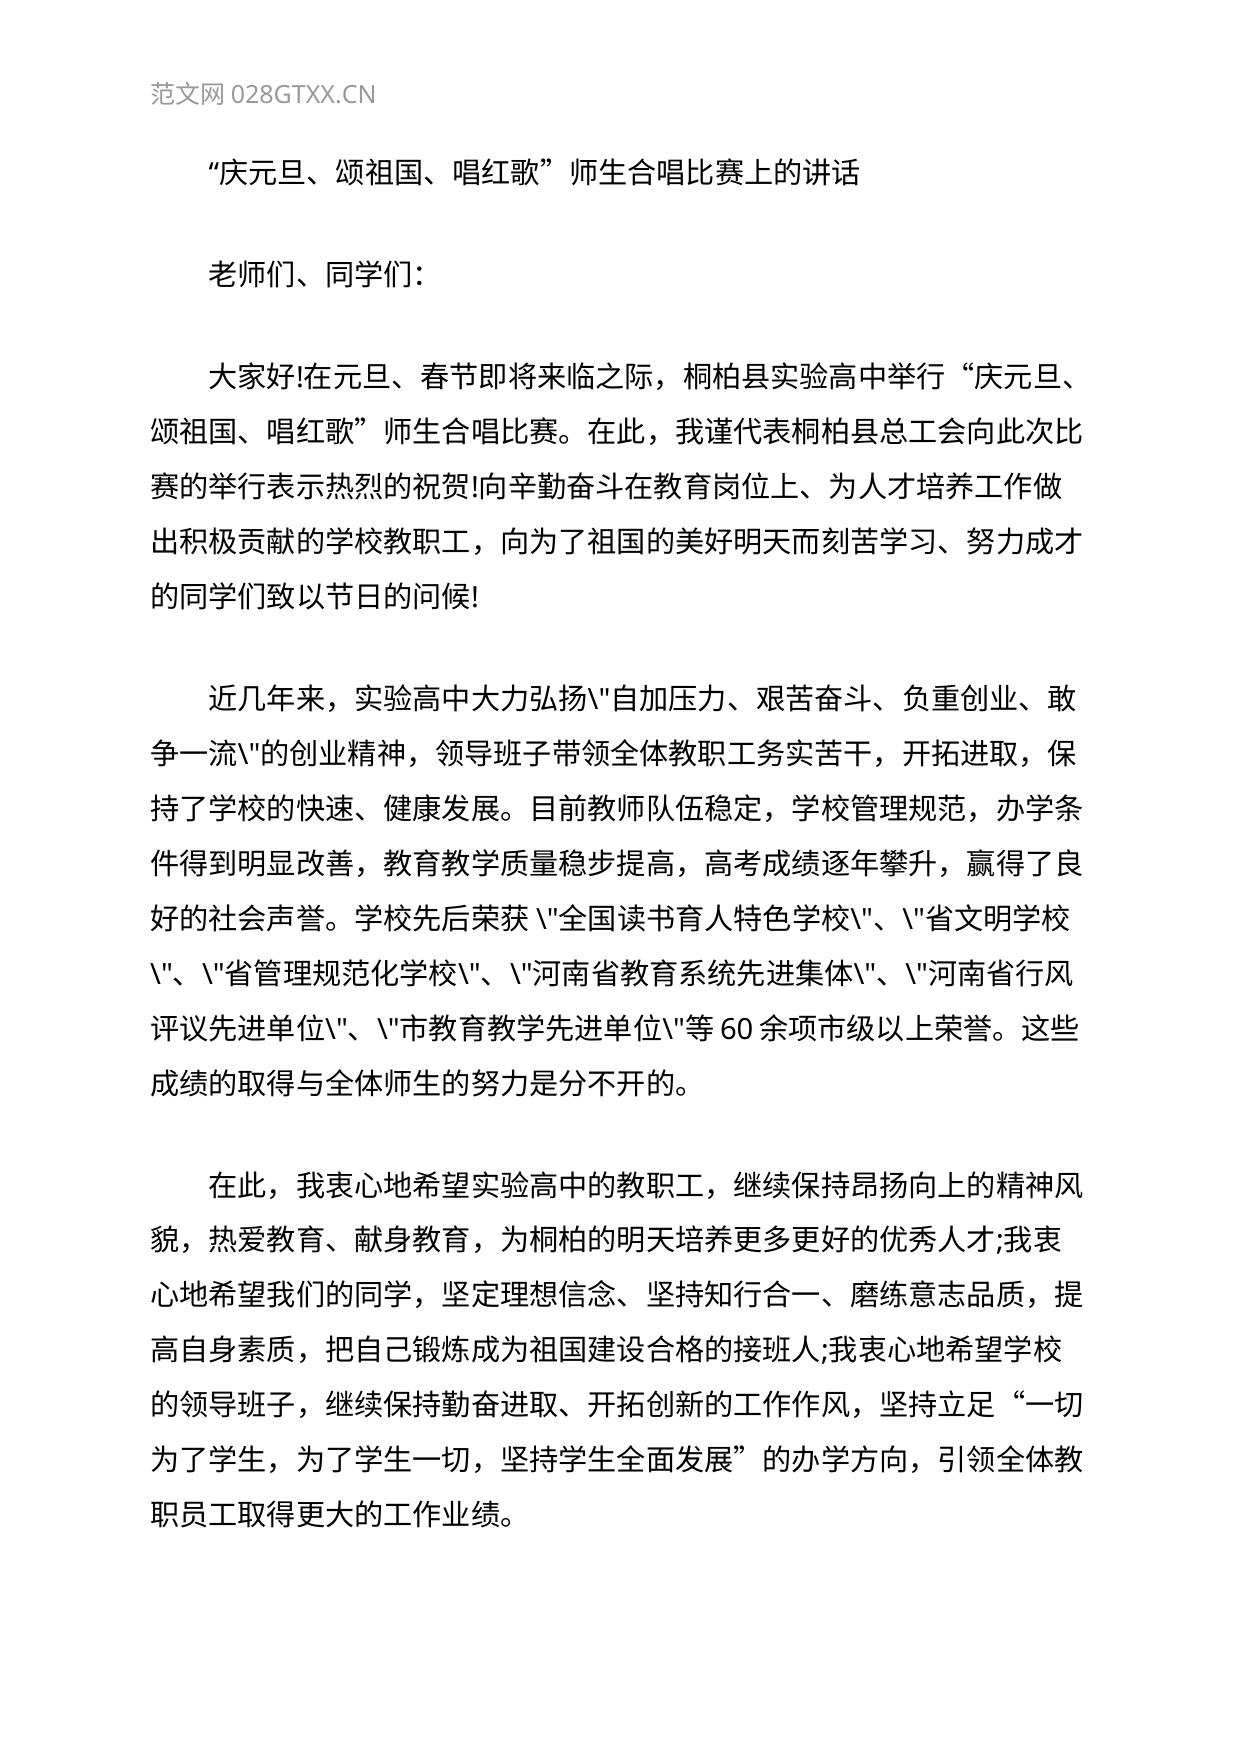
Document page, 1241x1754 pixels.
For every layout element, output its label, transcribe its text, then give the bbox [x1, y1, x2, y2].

text 近几年来，实验高中大力弘扬\"自加压力、艰苦奋斗、负重创业、敢争一流\"的创业精神，领导班子带领全体教职工务实苦干，开拓进取，保持了学校的快速、健康发展。目前教师队伍稳定，学校管理规范，办学条件得到明显改善，教育教学质量稳步提高，高考成绩逐年攀升，赢得了良好的社会声誉。学校先后荣获 \"全国读书育人特色学校\"、\"省文明学校\"、\"省管理规范化学校\"、\"河南省教育系统先进集体\"、\"河南省行风评议先进单位\"、\"市教育教学先进单位\"等60余项市级以上荣誉。这些成绩的取得与全体师生的努力是分不开的。 [150, 676, 1090, 1103]
text 老师们、同学们： [150, 252, 1090, 294]
text 大家好!在元旦、春节即将来临之际，桐柏县实验高中举行“庆元旦、颂祖国、唱红歌”师生合唱比赛。在此，我谨代表桐柏县总工会向此次比赛的举行表示热烈的祝贺!向辛勤奋斗在教育岗位上、为人才培养工作做出积极贡献的学校教职工，向为了祖国的美好明天而刻苦学习、努力成才的同学们致以节日的问候! [150, 354, 1090, 616]
text “庆元旦、颂祖国、唱红歌”师生合唱比赛上的讲话 [150, 150, 1090, 192]
text 在此，我衷心地希望实验高中的教职工，继续保持昂扬向上的精神风貌，热爱教育、献身教育，为桐柏的明天培养更多更好的优秀人才;我衷心地希望我们的同学，坚定理想信念、坚持知行合一、磨练意志品质，提高自身素质，把自己锻炼成为祖国建设合格的接班人;我衷心地希望学校的领导班子，继续保持勤奋进取、开拓创新的工作作风，坚持立足“一切为了学生，为了学生一切，坚持学生全面发展”的办学方向，引领全体教职员工取得更大的工作业绩。 [150, 1162, 1090, 1534]
